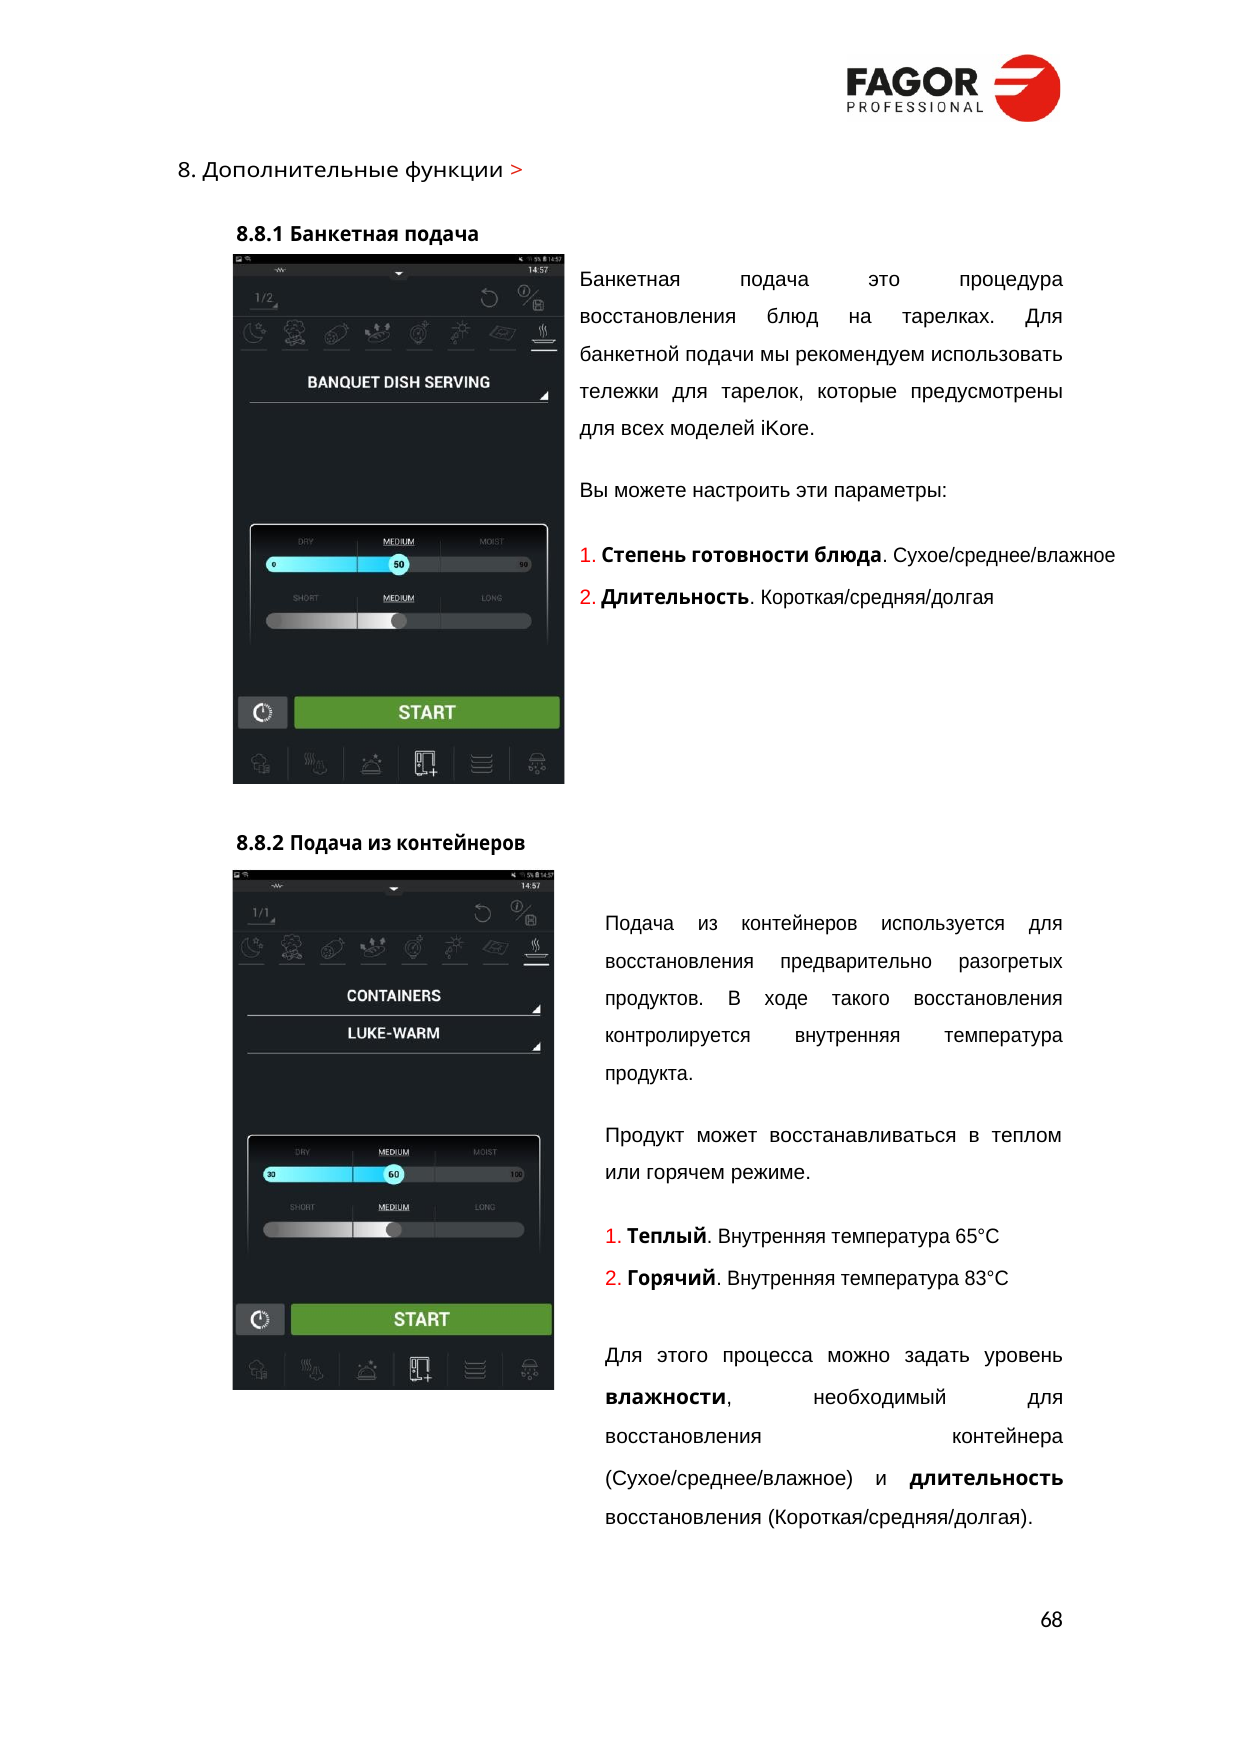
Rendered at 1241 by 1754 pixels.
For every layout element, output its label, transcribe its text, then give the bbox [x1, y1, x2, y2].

list Теплый. Внутренняя температура 65°С [605, 1222, 1165, 1250]
text Вы можете настроить эти параметры: [579, 478, 1165, 502]
subtitle Банкетная подача [236, 219, 565, 247]
list Степень готовности блюда. Сухое/среднее/влажное [579, 540, 1165, 569]
text Банкетная подача это процедура восстановления блюд на тарелках. Для банкетной подачи мы рекомендуем использовать тележки для тарелок, которые предусмотрены для всех моделей iKore. [579, 267, 1063, 440]
text Подача из контейнеров используется для восстановления предварительно разогретых продуктов. В ходе такого восстановления контролируется внутренняя температура продукта. [605, 911, 1063, 1084]
text Продукт может восстанавливаться в теплом или горячем режиме. [605, 1122, 1063, 1184]
text Для этого процесса можно задать уровень влажности, необходимый для восстановления контейнера (Сухое/среднее/влажное) и длительность восстановления (Короткая/средняя/долгая). [605, 1342, 1063, 1529]
list Горячий. Внутренняя температура 83°С [605, 1263, 1165, 1292]
picture [232, 254, 565, 784]
list Длительность. Короткая/средняя/долгая [579, 582, 1165, 611]
picture [232, 868, 555, 1390]
picture [847, 54, 1061, 122]
subtitle Подача из контейнеров [236, 828, 565, 856]
